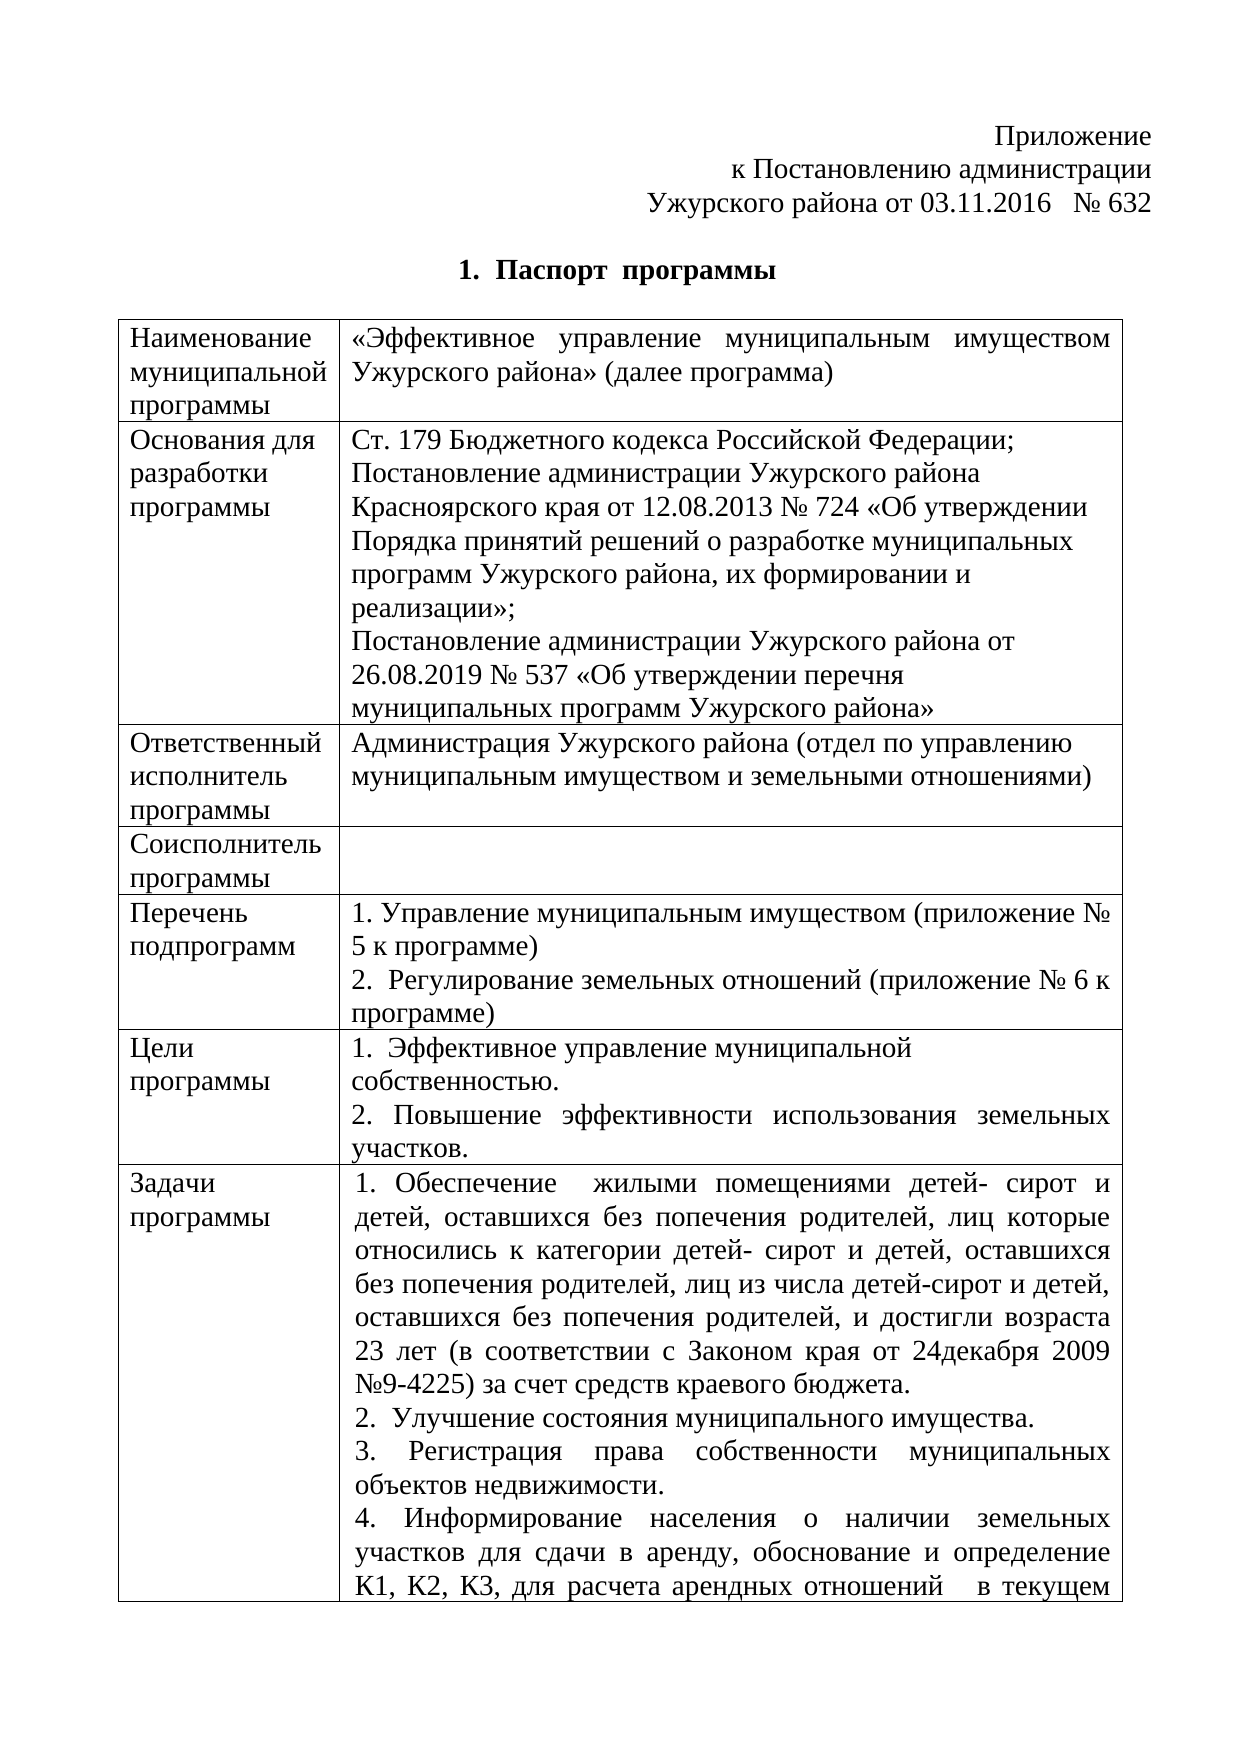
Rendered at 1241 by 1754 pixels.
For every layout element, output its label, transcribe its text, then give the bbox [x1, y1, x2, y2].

table_cell Соисполнитель программы [119, 827, 339, 894]
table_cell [340, 1165, 1122, 1601]
text Приложение [148, 118, 1152, 152]
table_cell Администрация Ужурского района (отдел по управлению муниципальным имуществом и земельными отношениями) [340, 725, 1122, 826]
table_cell Основания для разработки программы [119, 422, 339, 724]
table_cell Перечень подпрограмм [119, 895, 339, 1029]
list Паспорт программы [458, 252, 1152, 286]
table_cell Задачи программы [119, 1165, 339, 1601]
table_cell Ст. 179 Бюджетного кодекса Российской Федерации; Постановление администрации Ужурского района Красноярского края от 12.08.2013 № 724 «Об утверждении Порядка принятий решений о разработке муниципальных программ Ужурского района, их формировании и реализации»; Постановление администрации Ужурского района от 26.08.2019 № 537 «Об утверждении перечня муниципальных программ Ужурского района» [340, 422, 1122, 724]
table_cell Цели программы [119, 1030, 339, 1164]
table_header Наименование муниципальной программы [119, 320, 339, 421]
table_header «Эффективное управление муниципальным имуществом Ужурского района» (далее программа) [340, 320, 1122, 421]
text Ужурского района от 03.11.2016 № 632 [148, 185, 1152, 219]
table_cell [340, 827, 1122, 894]
table_cell Ответственный исполнитель программы [119, 725, 339, 826]
table_cell 1. Управление муниципальным имуществом (приложение № 5 к программе) 2. Регулирование земельных отношений (приложение № 6 к программе) [340, 895, 1122, 1029]
table_cell 1. Эффективное управление муниципальной собственностью. 2. Повышение эффективности использования земельных участков. [340, 1030, 1122, 1164]
text к Постановлению администрации [148, 152, 1152, 185]
